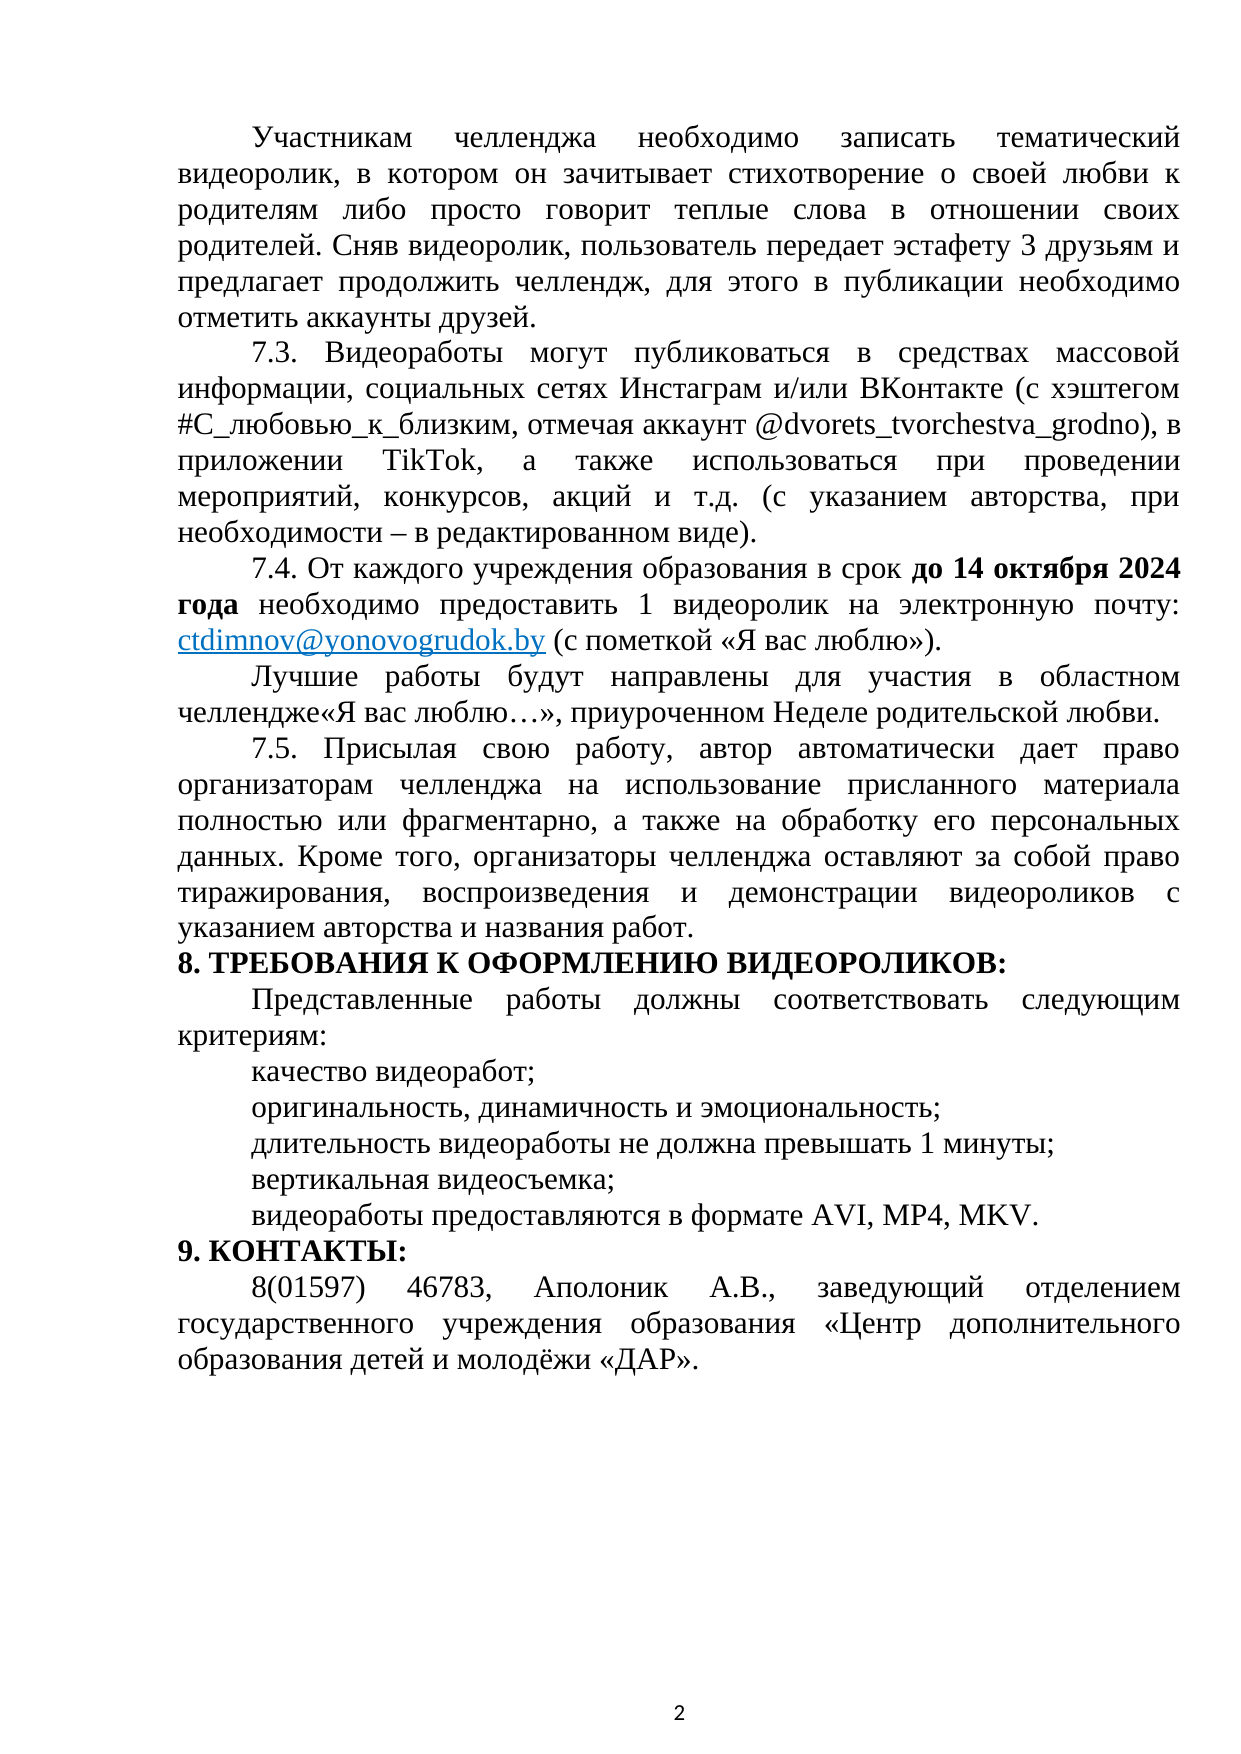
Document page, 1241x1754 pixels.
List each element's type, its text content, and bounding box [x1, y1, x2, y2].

text Участникам челленджа необходимо записать тематический видеоролик, в котором он зачитывает стихотворение о своей любви к родителям либо просто говорит теплые слова в отношении своих родителей. Сняв видеоролик, пользователь передает эстафету 3 друзьям и предлагает продолжить челлендж, для этого в публикации необходимо отметить аккаунты друзей. [177, 118, 1181, 334]
text 7.4. От каждого учреждения образования в срок до 14 октября 2024 года необходимо предоставить 1 видеоролик на электронную почту: ctdimnov@yonovogrudok.by (с пометкой «Я вас люблю»). [177, 549, 1181, 657]
text видеоработы предоставляются в формате AVI, MP4, MKV. [177, 1196, 1181, 1232]
text 8(01597) 46783, Аполоник А.В., заведующий отделением государственного учреждения образования «Центр дополнительного образования детей и молодёжи «ДАР». [177, 1268, 1181, 1376]
text оригинальность, динамичность и эмоциональность; [177, 1088, 1181, 1124]
text качество видеоработ; [177, 1052, 1181, 1088]
text длительность видеоработы не должна превышать 1 минуты; [177, 1124, 1181, 1160]
text вертикальная видеосъемка; [177, 1160, 1181, 1196]
text 8. ТРЕБОВАНИЯ К ОФОРМЛЕНИЮ ВИДЕОРОЛИКОВ: [177, 945, 1181, 981]
text 9. КОНТАКТЫ: [177, 1232, 1181, 1268]
text Лучшие работы будут направлены для участия в областном челлендже«Я вас люблю…», приуроченном Неделе родительской любви. [177, 657, 1181, 729]
text Представленные работы должны соответствовать следующим критериям: [177, 981, 1181, 1052]
text 7.5. Присылая свою работу, автор автоматически дает право организаторам челленджа на использование присланного материала полностью или фрагментарно, а также на обработку его персональных данных. Кроме того, организаторы челленджа оставляют за собой право тиражирования, воспроизведения и демонстрации видеороликов с указанием авторства и названия работ. [177, 729, 1181, 945]
text 7.3. Видеоработы могут публиковаться в средствах массовой информации, социальных сетях Инстаграм и/или ВКонтакте (с хэштегом #С_любовью_к_близким, отмечая аккаунт @dvorets_tvorchestva_grodno), в приложении TikTok, а также использоваться при проведении мероприятий, конкурсов, акций и т.д. (с указанием авторства, при необходимости – в редактированном виде). [177, 334, 1181, 549]
